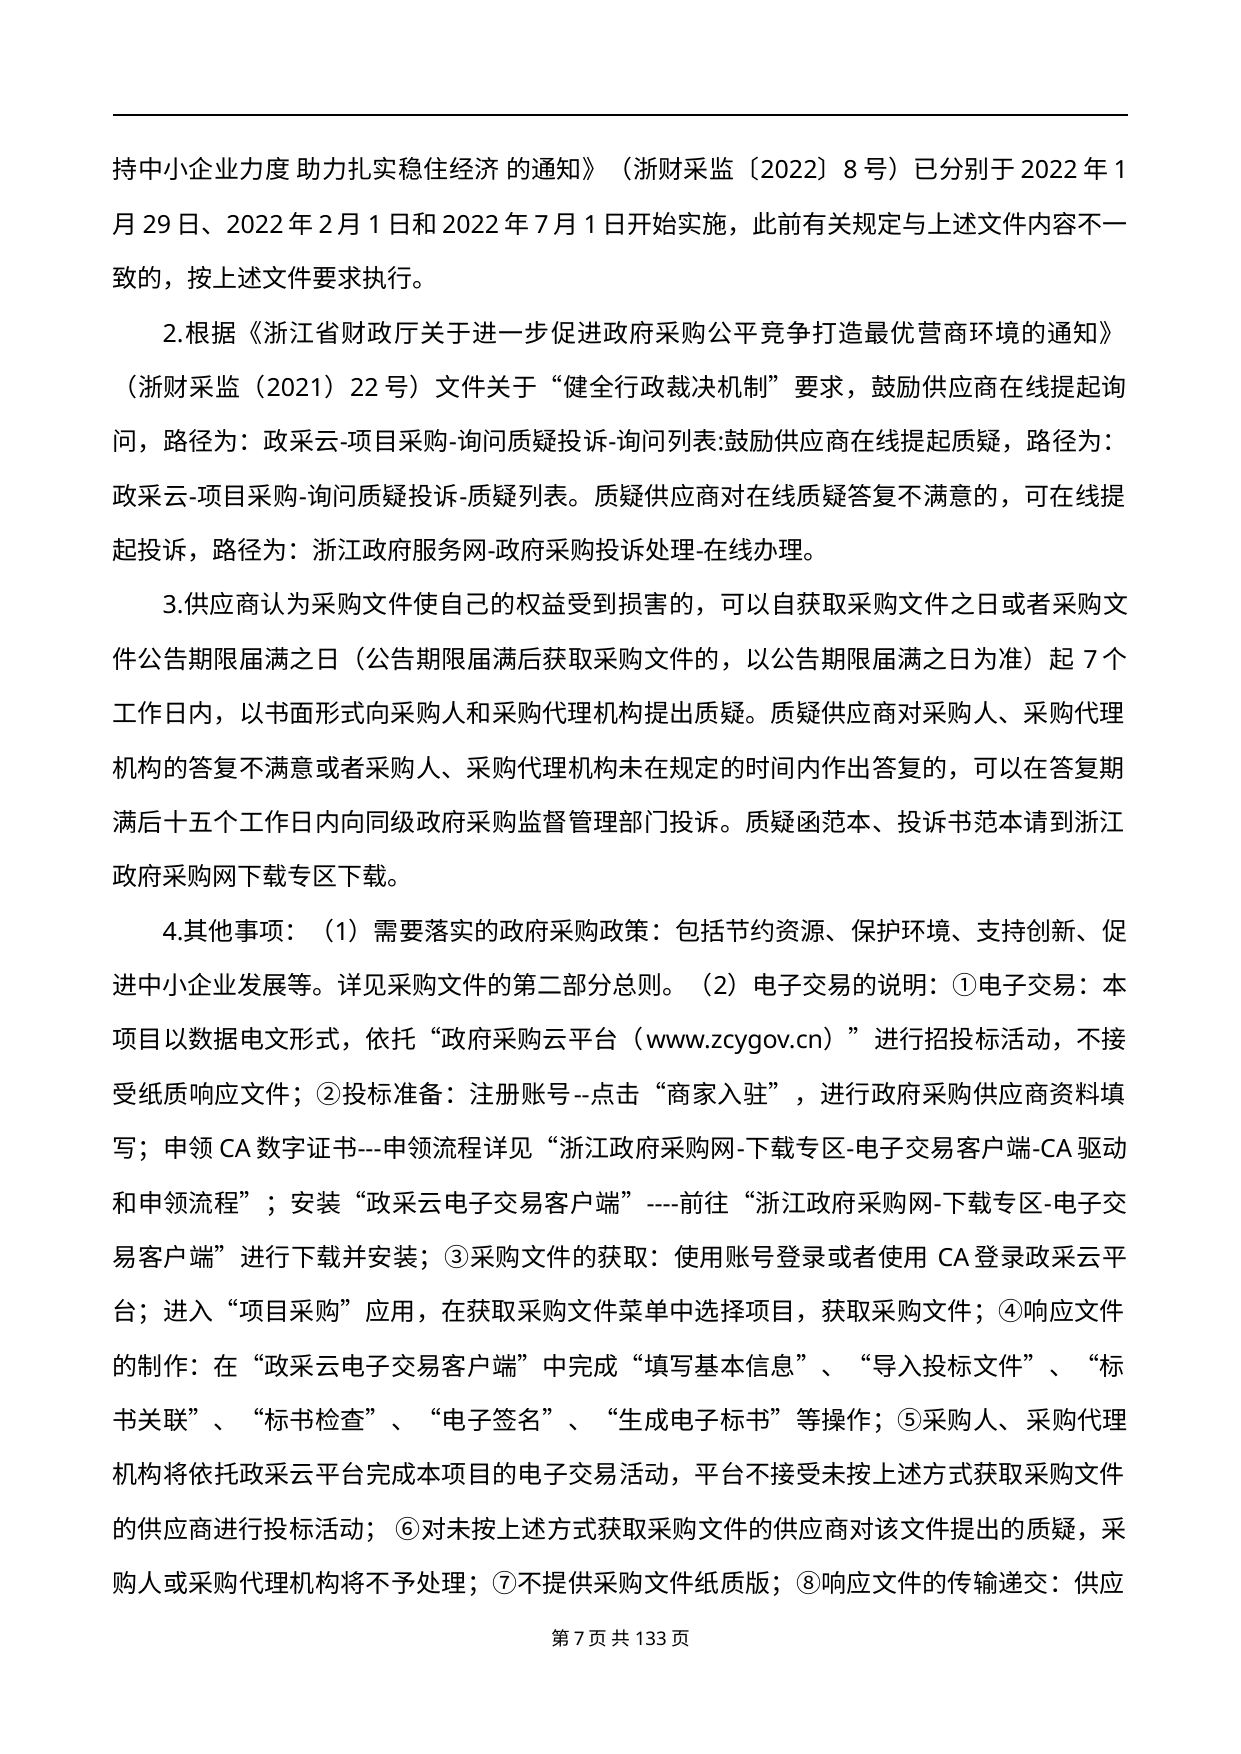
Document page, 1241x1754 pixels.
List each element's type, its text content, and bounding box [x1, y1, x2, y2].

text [112, 911, 1128, 1600]
text 2.根据《浙江省财政厅关于进一步促进政府采购公平竞争打造最优营商环境的通知》（浙财采监（2021）22号）文件关于“健全行政裁决机制”要求，鼓励供应商在线提起询问，路径为：政采云-项目采购-询问质疑投诉-询问列表:鼓励供应商在线提起质疑，路径为：政采云-项目采购-询问质疑投诉-质疑列表。质疑供应商对在线质疑答复不满意的，可在线提起投诉，路径为：浙江政府服务网-政府采购投诉处理-在线办理。 [112, 313, 1128, 567]
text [112, 150, 1128, 295]
text 3.供应商认为采购文件使自己的权益受到损害的，可以自获取采购文件之日或者采购文件公告期限届满之日（公告期限届满后获取采购文件的，以公告期限届满之日为准）起7个工作日内，以书面形式向采购人和采购代理机构提出质疑。质疑供应商对采购人、采购代理机构的答复不满意或者采购人、采购代理机构未在规定的时间内作出答复的，可以在答复期满后十五个工作日内向同级政府采购监督管理部门投诉。质疑函范本、投诉书范本请到浙江政府采购网下载专区下载。 [112, 585, 1128, 893]
